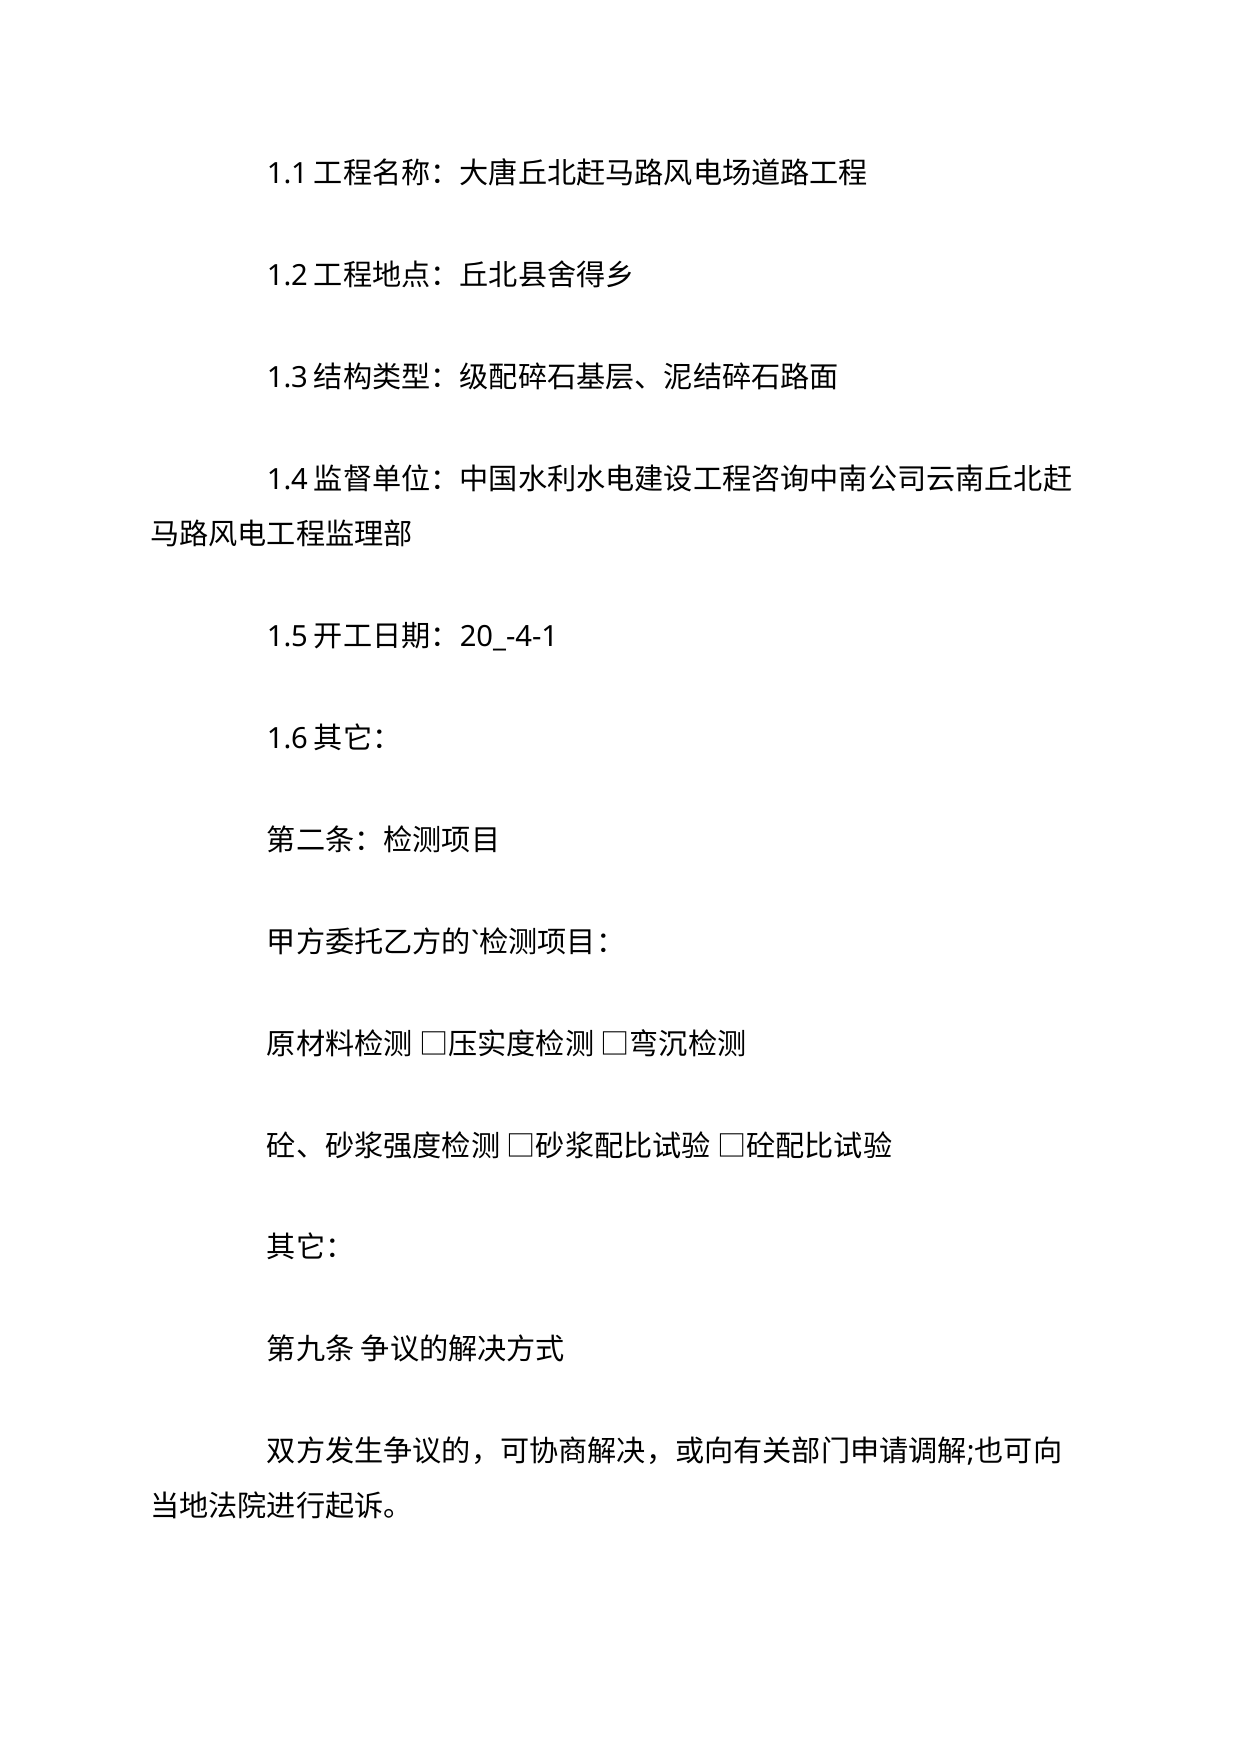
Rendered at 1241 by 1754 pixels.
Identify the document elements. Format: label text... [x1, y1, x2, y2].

text 1.2工程地点：丘北县舍得乡 [150, 252, 1090, 294]
text 1.4监督单位：中国水利水电建设工程咨询中南公司云南丘北赶马路风电工程监理部 [150, 456, 1090, 553]
text 其它： [150, 1224, 1090, 1266]
text 1.6其它： [150, 715, 1090, 757]
text 第九条 争议的解决方式 [150, 1326, 1090, 1368]
text 1.1工程名称：大唐丘北赶马路风电场道路工程 [150, 150, 1090, 192]
text 砼、砂浆强度检测 □砂浆配比试验 □砼配比试验 [150, 1122, 1090, 1164]
text 1.3结构类型：级配碎石基层、泥结碎石路面 [150, 354, 1090, 396]
text 甲方委托乙方的`检测项目： [150, 918, 1090, 961]
text 1.5开工日期：20_-4-1 [150, 613, 1090, 655]
text 原材料检测 □压实度检测 □弯沉检测 [150, 1020, 1090, 1063]
text 第二条：检测项目 [150, 817, 1090, 859]
text 双方发生争议的，可协商解决，或向有关部门申请调解;也可向当地法院进行起诉。 [150, 1427, 1090, 1525]
